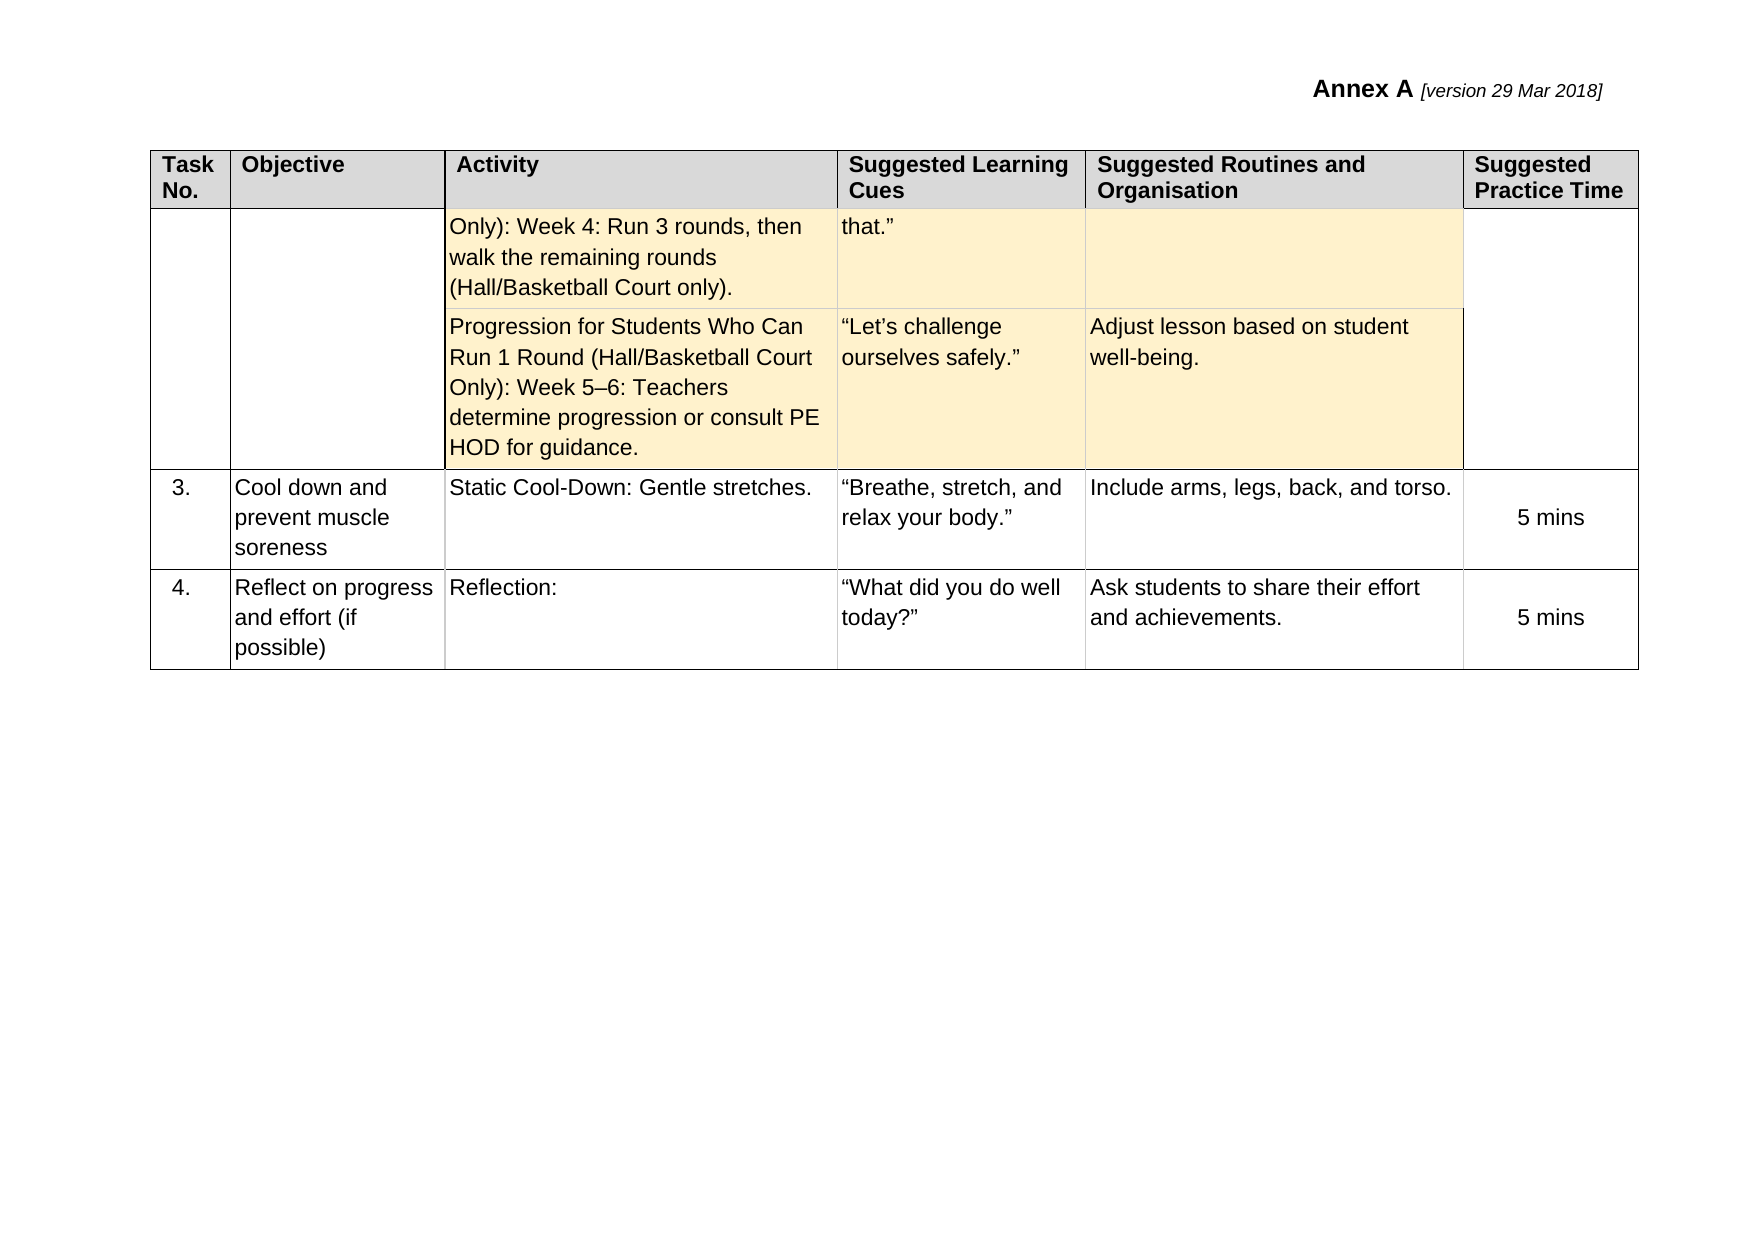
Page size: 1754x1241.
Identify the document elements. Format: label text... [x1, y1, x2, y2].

table_cell Ask students to share their effort and achievements. [1086, 570, 1463, 668]
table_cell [1086, 209, 1463, 308]
table_cell Progression for Students Who Can Run 1 Round (Hall/Basketball Court Only): Week 5–6: Teachers determine progression or consult PE HOD for guidance. [446, 309, 837, 468]
table_header Task No. [151, 151, 230, 208]
table_cell 5 mins [1464, 570, 1638, 668]
table_header Objective [231, 151, 444, 208]
table_cell [151, 470, 230, 568]
table_cell “Breathe, stretch, and relax your body.” [838, 470, 1085, 568]
table_cell Cool down and prevent muscle soreness [231, 470, 444, 568]
table_cell Reflection: [446, 570, 837, 668]
table_cell 5 mins [1464, 470, 1638, 568]
table_header Suggested Practice Time [1464, 151, 1638, 208]
table_header Suggested Routines and Organisation [1086, 151, 1463, 208]
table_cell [446, 209, 837, 308]
table_cell Reflect on progress and effort (if possible) [231, 570, 444, 668]
table_cell Adjust lesson based on student well-being. [1086, 309, 1463, 468]
table_header Activity [446, 151, 837, 208]
table_cell Static Cool-Down: Gentle stretches. [446, 470, 837, 568]
table_cell Include arms, legs, back, and torso. [1086, 470, 1463, 568]
table_cell “Let’s challenge ourselves safely.” [838, 309, 1085, 468]
table_header Suggested Learning Cues [838, 151, 1085, 208]
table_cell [838, 209, 1085, 308]
table_cell “What did you do well today?” [838, 570, 1085, 668]
table_cell [151, 570, 230, 668]
